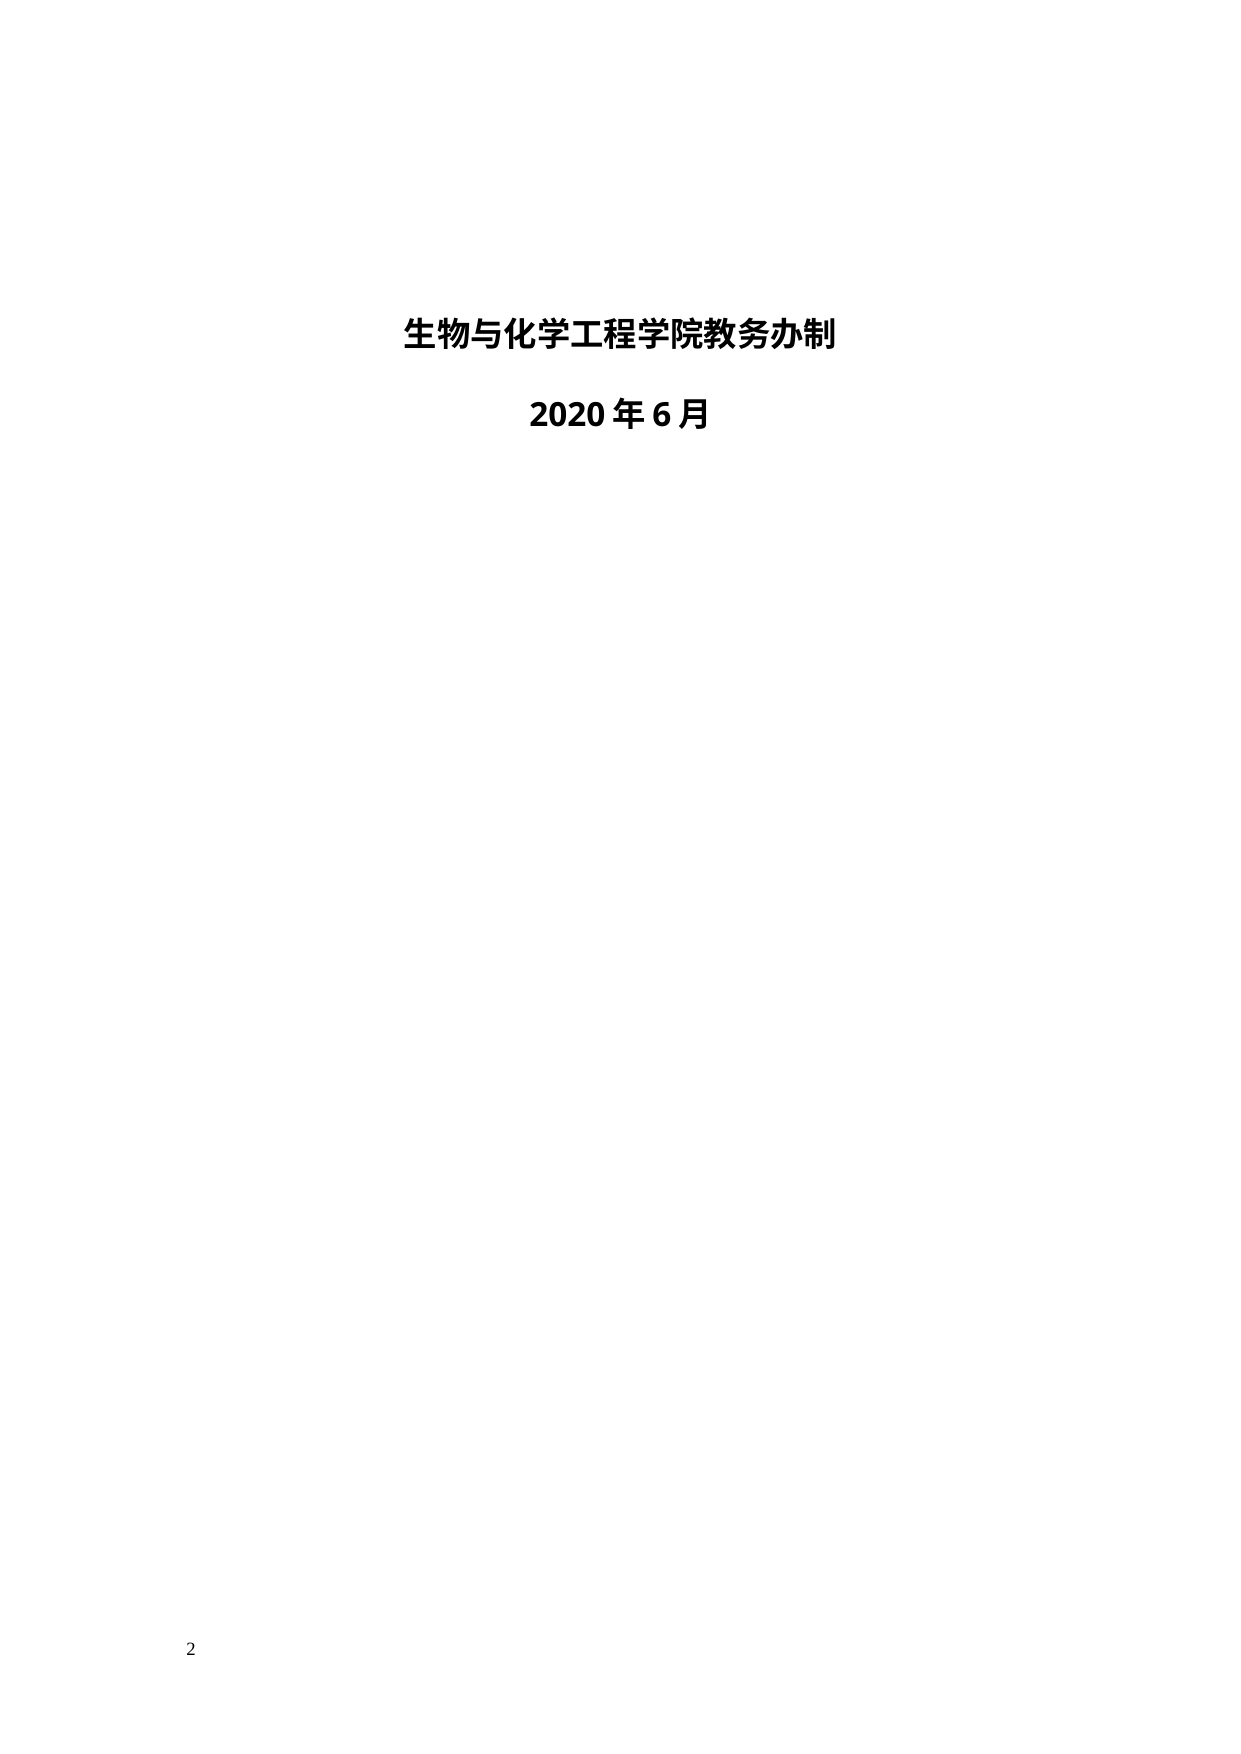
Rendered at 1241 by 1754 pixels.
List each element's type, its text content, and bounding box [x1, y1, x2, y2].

text 生物与化学工程学院教务办制 [165, 300, 1075, 356]
text 2020年6月 [165, 381, 1075, 436]
